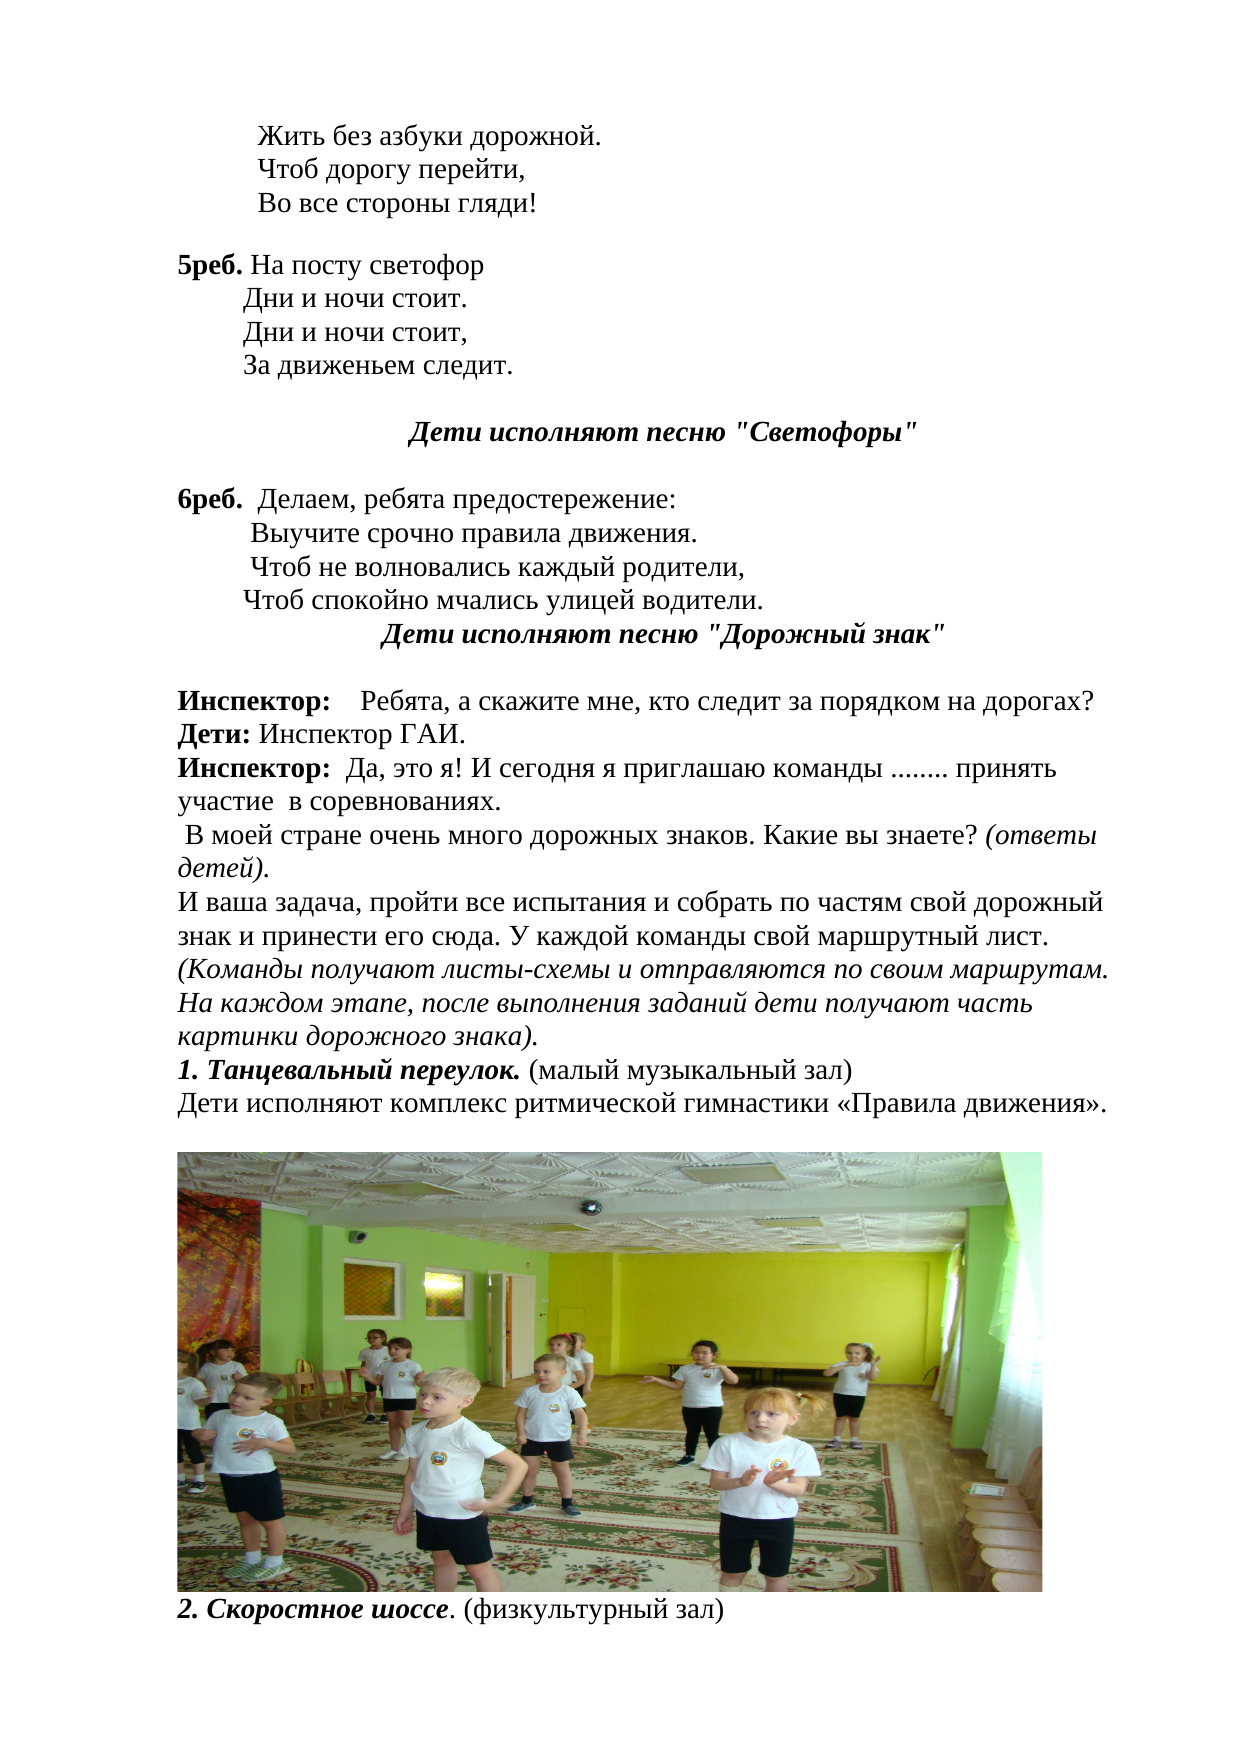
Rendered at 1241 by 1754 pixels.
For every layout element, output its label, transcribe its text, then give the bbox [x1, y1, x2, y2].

text 6реб. Делаем, ребята предостережение: [177, 482, 1152, 515]
text В моей стране очень много дорожных знаков. Какие вы знаете? (ответы детей). [177, 817, 1152, 884]
text Инспектор: Ребята, а скажите мне, кто следит за порядком на дорогах? [177, 683, 1152, 716]
text Дни и ночи стоит. [177, 280, 1152, 314]
text Жить без азбуки дорожной. [177, 118, 1152, 152]
text Дети исполняют комплекс ритмической гимнастики «Правила движения». [177, 1085, 1152, 1119]
text 2. Скоростное шоссе. (физкультурный зал) [177, 1591, 1152, 1625]
text За движеньем следит. [177, 347, 1152, 381]
text Чтоб дорогу перейти, [177, 152, 1152, 185]
text Дети исполняют песню "Светофоры" [177, 414, 1152, 448]
text Дети исполняют песню "Дорожный знак" [177, 616, 1152, 649]
text 5реб. На посту светофор [177, 247, 1152, 280]
text Чтоб спокойно мчались улицей водители. [177, 582, 1152, 616]
text И ваша задача, пройти все испытания и собрать по частям свой дорожный знак и принести его сюда. У каждой команды свой маршрутный лист. (Команды получают листы-схемы и отправляются по своим маршрутам. На каждом этапе, после выполнения заданий дети получают часть картинки дорожного знака). [177, 884, 1152, 1052]
text Дети: Инспектор ГАИ. [177, 716, 1152, 750]
text 1. Танцевальный переулок. (малый музыкальный зал) [177, 1052, 1152, 1085]
text Выучите срочно правила движения. [177, 515, 1152, 549]
picture [177, 1152, 1043, 1592]
text Инспектор: Да, это я! И сегодня я приглашаю команды ........ принять участие в соревнованиях. [177, 750, 1152, 817]
text Во все стороны гляди! [177, 185, 1152, 219]
text Чтоб не волновались каждый родители, [177, 549, 1152, 582]
text Дни и ночи стоит, [177, 314, 1152, 347]
